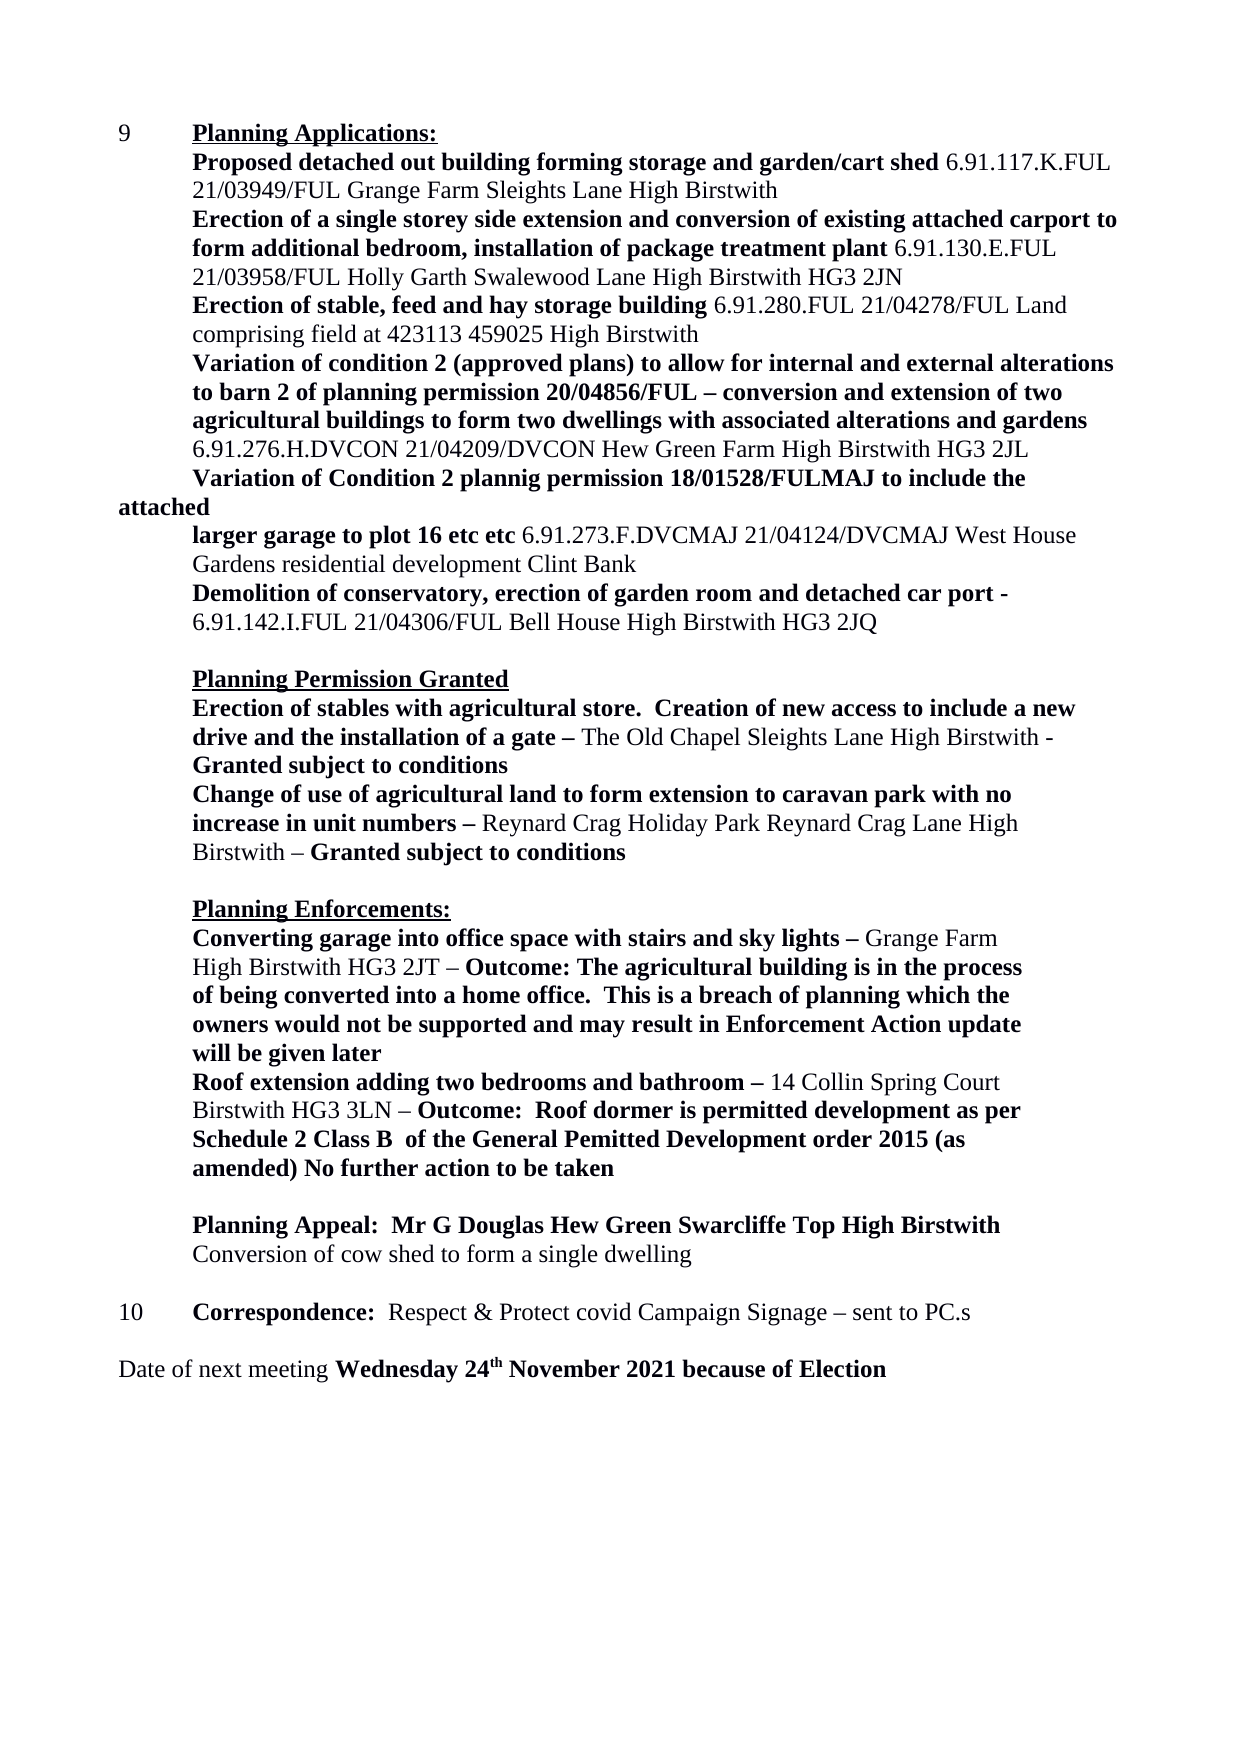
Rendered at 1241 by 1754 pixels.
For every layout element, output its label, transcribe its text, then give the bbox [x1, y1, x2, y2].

text 9 Planning Applications: [118, 118, 1122, 147]
text larger garage to plot 16 etc etc 6.91.273.F.DVCMAJ 21/04124/DVCMAJ West House [118, 521, 1122, 549]
text form additional bedroom, installation of package treatment plant 6.91.130.E.FUL [118, 233, 1122, 262]
text Conversion of cow shed to form a single dwelling [118, 1239, 1122, 1268]
text Variation of Condition 2 plannig permission 18/01528/FULMAJ to include the attached [118, 463, 1122, 521]
text Planning Permission Granted [118, 664, 1122, 693]
text 10 Correspondence: Respect & Protect covid Campaign Signage – sent to PC.s [118, 1297, 1122, 1326]
text to barn 2 of planning permission 20/04856/FUL – conversion and extension of two [118, 377, 1122, 406]
text Planning Enforcements: [118, 894, 1122, 923]
text 21/03958/FUL Holly Garth Swalewood Lane High Birstwith HG3 2JN [118, 262, 1122, 291]
text will be given later [118, 1038, 1122, 1067]
text Erection of stables with agricultural store. Creation of new access to include a new [118, 693, 1122, 722]
text amended) No further action to be taken [118, 1153, 1122, 1182]
text Granted subject to conditions [118, 751, 1122, 779]
text Birstwith – Granted subject to conditions [118, 837, 1122, 866]
text Demolition of conservatory, erection of garden room and detached car port - [118, 578, 1122, 607]
text Roof extension adding two bedrooms and bathroom – 14 Collin Spring Court [118, 1067, 1122, 1096]
text agricultural buildings to form two dwellings with associated alterations and gardens [118, 406, 1122, 434]
text of being converted into a home office. This is a breach of planning which the [118, 981, 1122, 1009]
text Gardens residential development Clint Bank [118, 549, 1122, 578]
text increase in unit numbers – Reynard Crag Holiday Park Reynard Crag Lane High [118, 808, 1122, 837]
text Variation of condition 2 (approved plans) to allow for internal and external alterations [118, 348, 1122, 377]
text Converting garage into office space with stairs and sky lights – Grange Farm [118, 923, 1122, 952]
text Change of use of agricultural land to form extension to caravan park with no [118, 779, 1122, 808]
text Date of next meeting Wednesday 24th November 2021 because of Election [118, 1354, 1122, 1383]
text Birstwith HG3 3LN – Outcome: Roof dormer is permitted development as per [118, 1096, 1122, 1124]
text Proposed detached out building forming storage and garden/cart shed 6.91.117.K.FUL 21/03949/FUL Grange Farm Sleights Lane High Birstwith [118, 147, 1122, 204]
text 6.91.276.H.DVCON 21/04209/DVCON Hew Green Farm High Birstwith HG3 2JL [118, 434, 1122, 463]
text Schedule 2 Class B of the General Pemitted Development order 2015 (as [118, 1124, 1122, 1153]
text Erection of a single storey side extension and conversion of existing attached carport to [118, 204, 1122, 233]
text Erection of stable, feed and hay storage building 6.91.280.FUL 21/04278/FUL Land [118, 291, 1122, 319]
text Planning Appeal: Mr G Douglas Hew Green Swarcliffe Top High Birstwith [118, 1211, 1122, 1239]
text comprising field at 423113 459025 High Birstwith [118, 319, 1122, 348]
text drive and the installation of a gate – The Old Chapel Sleights Lane High Birstwith - [118, 722, 1122, 751]
text High Birstwith HG3 2JT – Outcome: The agricultural building is in the process [118, 952, 1122, 981]
text 6.91.142.I.FUL 21/04306/FUL Bell House High Birstwith HG3 2JQ [118, 607, 1122, 636]
text owners would not be supported and may result in Enforcement Action update [118, 1009, 1122, 1038]
